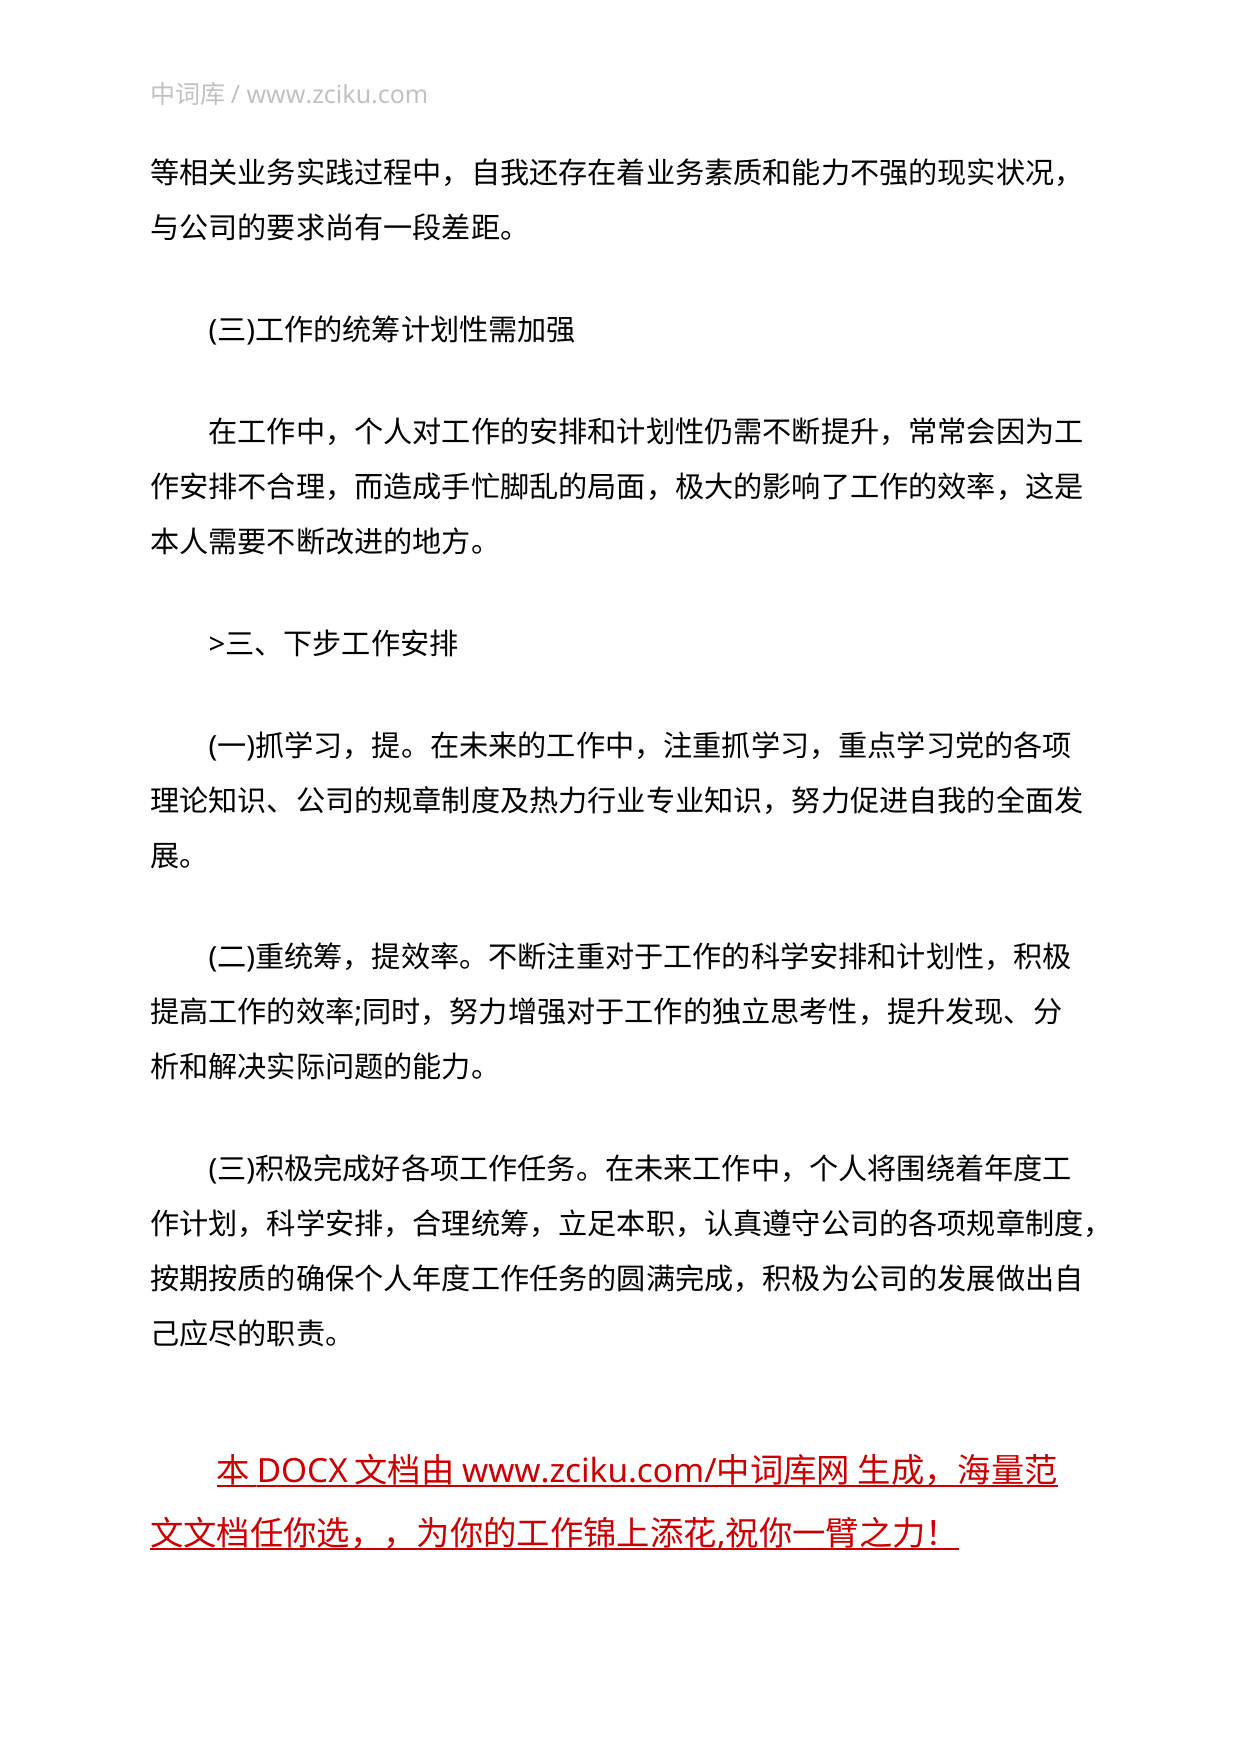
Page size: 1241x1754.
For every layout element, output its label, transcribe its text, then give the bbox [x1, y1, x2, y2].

text (一)抓学习，提。在未来的工作中，注重抓学习，重点学习党的各项理论知识、公司的规章制度及热力行业专业知识，努力促进自我的全面发展。 [150, 722, 1090, 874]
text (二)重统筹，提效率。不断注重对于工作的科学安排和计划性，积极提高工作的效率;同时，努力增强对于工作的独立思考性，提升发现、分析和解决实际问题的能力。 [150, 934, 1090, 1086]
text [150, 150, 1090, 247]
text (三)工作的统筹计划性需加强 [150, 307, 1090, 349]
text 在工作中，个人对工作的安排和计划性仍需不断提升，常常会因为工作安排不合理，而造成手忙脚乱的局面，极大的影响了工作的效率，这是本人需要不断改进的地方。 [150, 409, 1090, 561]
text 本DOCX文档由 www.zciku.com/中词库网 生成，海量范文文档任你选，，为你的工作锦上添花,祝你一臂之力！ [150, 1443, 1090, 1555]
text (三)积极完成好各项工作任务。在未来工作中，个人将围绕着年度工作计划，科学安排，合理统筹，立足本职，认真遵守公司的各项规章制度，按期按质的确保个人年度工作任务的圆满完成，积极为公司的发展做出自己应尽的职责。 [150, 1146, 1090, 1353]
text >三、下步工作安排 [150, 620, 1090, 663]
